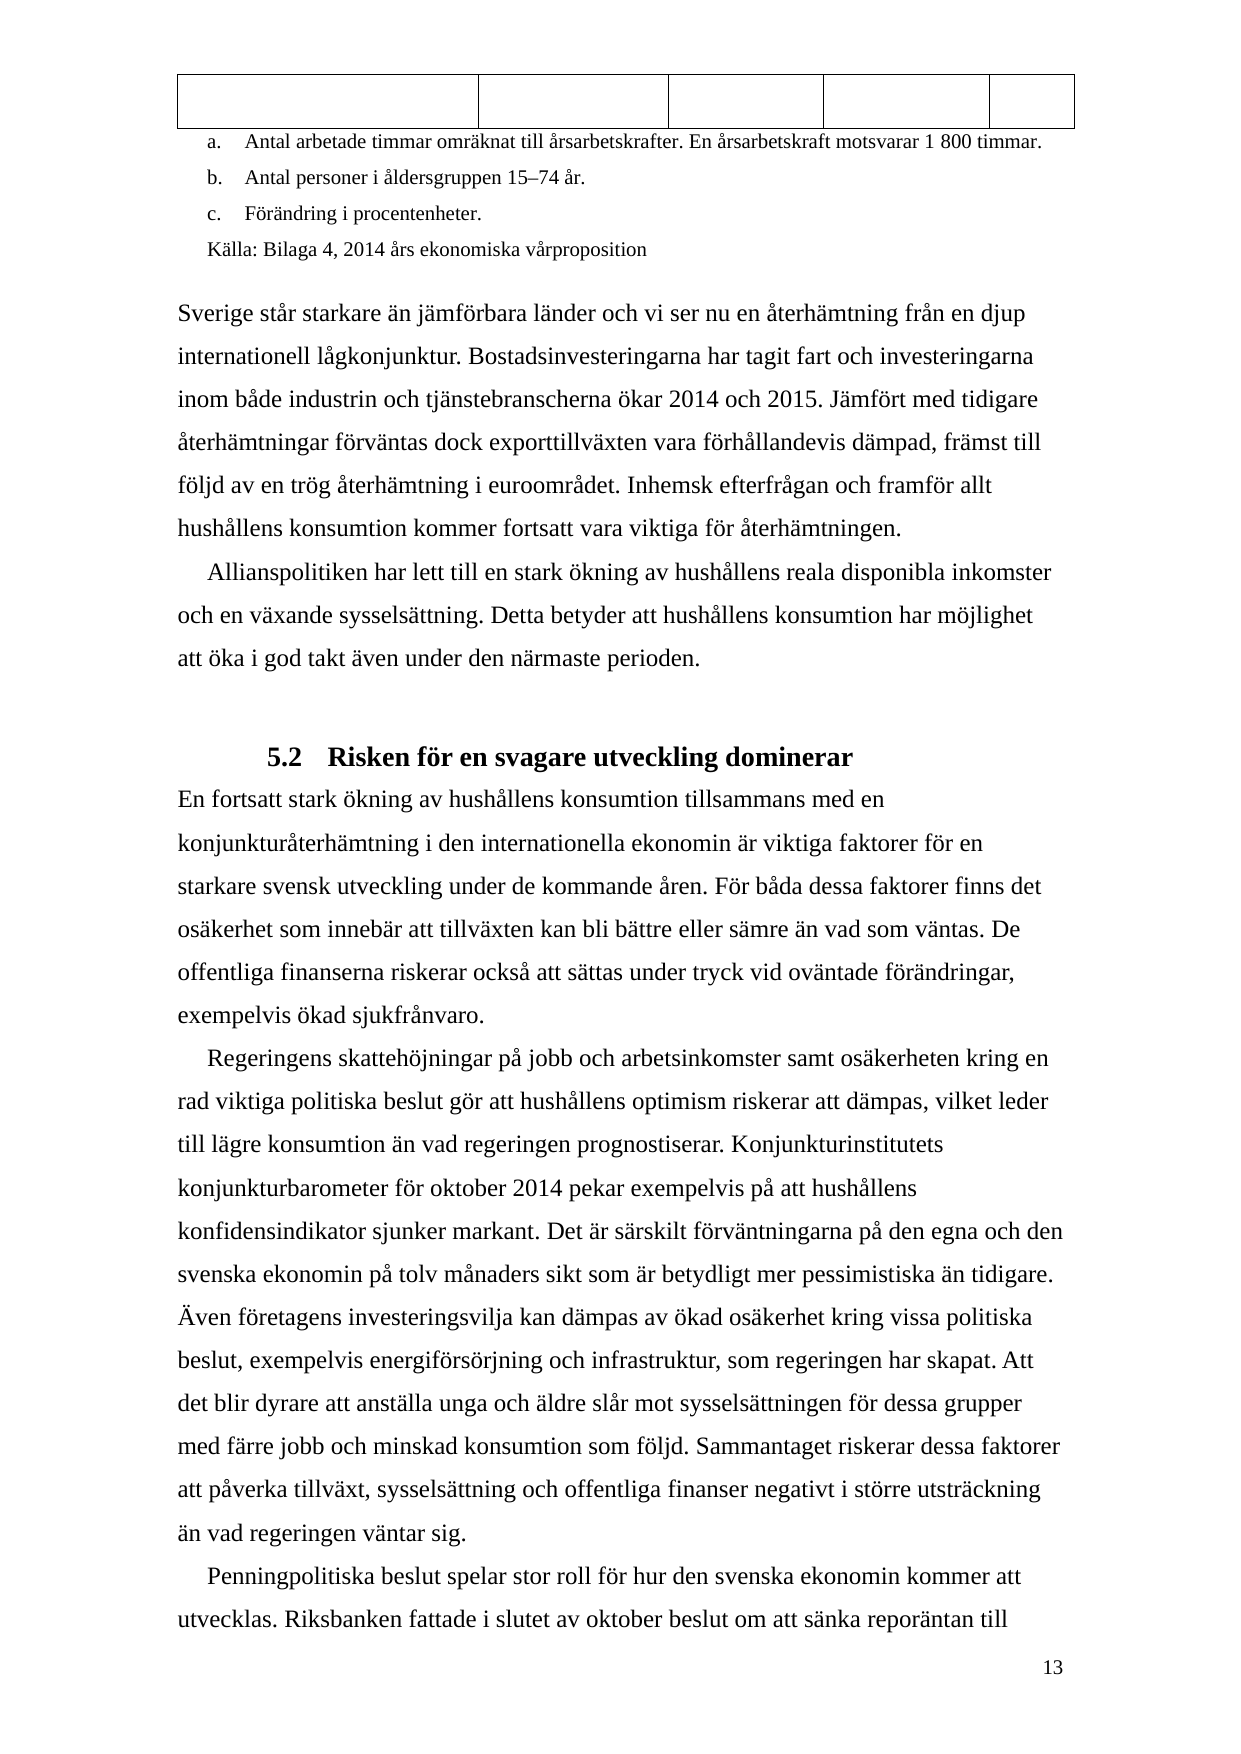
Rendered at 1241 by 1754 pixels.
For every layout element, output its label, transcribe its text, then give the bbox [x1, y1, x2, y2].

text En fortsatt stark ökning av hushållens konsumtion tillsammans med en konjunkturåterhämtning i den internationella ekonomin är viktiga faktorer för en starkare svensk utveckling under de kommande åren. För båda dessa faktorer finns det osäkerhet som innebär att tillväxten kan bli bättre eller sämre än vad som väntas. De offentliga finanserna riskerar också att sättas under tryck vid oväntade förändringar, exempelvis ökad sjukfrånvaro. [177, 784, 1063, 1029]
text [177, 1561, 1063, 1633]
text Allianspolitiken har lett till en stark ökning av hushållens reala disponibla inkomster och en växande sysselsättning. Detta betyder att hushållens konsumtion har möjlighet att öka i god takt även under den närmaste perioden. [177, 557, 1063, 672]
text Sverige står starkare än jämförbara länder och vi ser nu en återhämtning från en djup internationell lågkonjunktur. Bostadsinvesteringarna har tagit fart och investeringarna inom både industrin och tjänstebranscherna ökar 2014 och 2015. Jämfört med tidigare återhämtningar förväntas dock exporttillväxten vara förhållandevis dämpad, främst till följd av en trög återhämtning i euroområdet. Inhemsk efterfrågan och framför allt hushållens konsumtion kommer fortsatt vara viktiga för återhämtningen. [177, 298, 1063, 542]
text Regeringens skattehöjningar på jobb och arbetsinkomster samt osäkerheten kring en rad viktiga politiska beslut gör att hushållens optimism riskerar att dämpas, vilket leder till lägre konsumtion än vad regeringen prognostiserar. Konjunkturinstitutets konjunkturbarometer för oktober 2014 pekar exempelvis på att hushållens konfidensindikator sjunker markant. Det är särskilt förväntningarna på den egna och den svenska ekonomin på tolv månaders sikt som är betydligt mer pessimistiska än tidigare. Även företagens investeringsvilja kan dämpas av ökad osäkerhet kring vissa politiska beslut, exempelvis energiförsörjning och infrastruktur, som regeringen har skapat. Att det blir dyrare att anställa unga och äldre slår mot sysselsättningen för dessa grupper med färre jobb och minskad konsumtion som följd. Sammantaget riskerar dessa faktorer att påverka tillväxt, sysselsättning och offentliga finanser negativt i större utsträckning än vad regeringen väntar sig. [177, 1043, 1063, 1546]
table_cell [178, 75, 478, 128]
table_cell [990, 75, 1074, 128]
list Antal personer i åldersgruppen 15–74 år. [207, 165, 1063, 189]
subtitle Risken för en svagare utveckling dominerar [237, 740, 1063, 772]
table_cell [669, 75, 823, 128]
list Förändring i procentenheter. [207, 201, 1063, 225]
table_cell [824, 75, 989, 128]
text Källa: Bilaga 4, 2014 års ekonomiska vårproposition [207, 237, 1063, 261]
list Antal arbetade timmar omräknat till årsarbetskrafter. En årsarbetskraft motsvarar 1 800 timmar. [207, 129, 1063, 153]
table_cell [479, 75, 668, 128]
